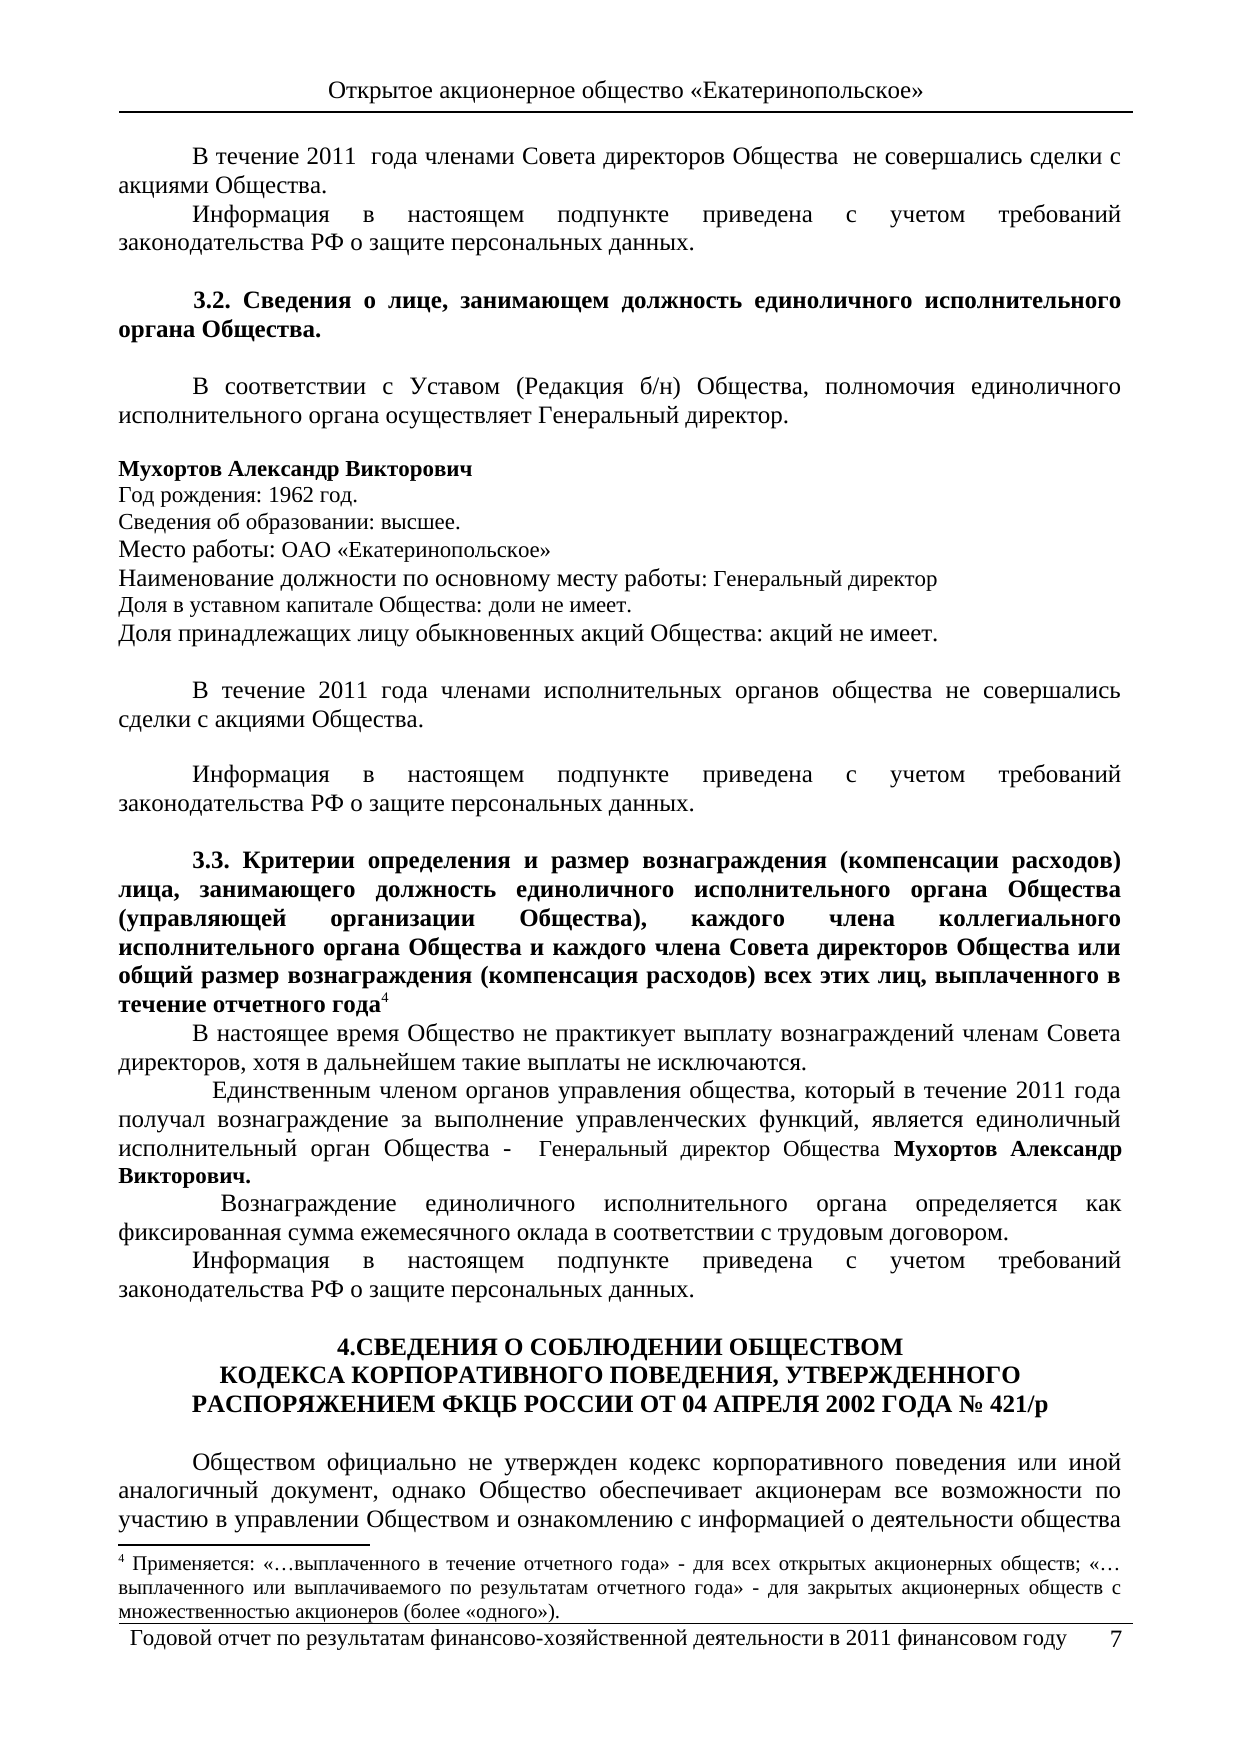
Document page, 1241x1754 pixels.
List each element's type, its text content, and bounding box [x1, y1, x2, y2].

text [118, 1447, 1122, 1533]
text Информация в настоящем подпункте приведена с учетом требований законодательства РФ о защите персональных данных. [118, 199, 1122, 256]
text КОДЕКСА КОРПОРАТИВНОГО ПОВЕДЕНИЯ, УТВЕРЖДЕННОГО [118, 1361, 1122, 1389]
text Год рождения: 1962 год. [118, 481, 1122, 508]
text В течение 2011 года членами исполнительных органов общества не совершались сделки с акциями Общества. [118, 675, 1122, 733]
text Место работы: ОАО «Екатеринопольское» [118, 534, 1122, 563]
text Информация в настоящем подпункте приведена с учетом требований законодательства РФ о защите персональных данных. [118, 759, 1122, 817]
text Мухортов Александр Викторович [118, 455, 1122, 481]
text Единственным членом органов управления общества, который в течение 2011 года получал вознаграждение за выполнение управленческих функций, является единоличный исполнительный орган Общества - Генеральный директор Общества Мухортов Александр Викторович. [118, 1076, 1122, 1188]
text Доля в уставном капитале Общества: доли не имеет. [118, 592, 1122, 618]
text Наименование должности по основному месту работы: Генеральный директор [118, 563, 1122, 592]
text Сведения об образовании: высшее. [118, 508, 1122, 534]
text Вознаграждение единоличного исполнительного органа определяется как фиксированная сумма ежемесячного оклада в соответствии с трудовым договором. [118, 1188, 1122, 1246]
text В течение 2011 года членами Совета директоров Общества не совершались сделки с акциями Общества. [118, 141, 1122, 199]
text В соответствии с Уставом (Редакция б/н) Общества, полномочия единоличного исполнительного органа осуществляет Генеральный директор. [118, 371, 1122, 429]
text РАСПОРЯЖЕНИЕМ ФКЦБ РОССИИ ОТ 04 АПРЕЛЯ 2002 ГОДА № 421/р [118, 1389, 1122, 1418]
text 3.2. Сведения о лице, занимающем должность единоличного исполнительного органа Общества. [118, 285, 1122, 342]
text Доля принадлежащих лицу обыкновенных акций Общества: акций не имеет. [118, 618, 1122, 647]
text Информация в настоящем подпункте приведена с учетом требований законодательства РФ о защите персональных данных. [118, 1246, 1122, 1303]
text 3.3. Критерии определения и размер вознаграждения (компенсации расходов) лица, занимающего должность единоличного исполнительного органа Общества (управляющей организации Общества), каждого члена коллегиального исполнительного органа Общества и каждого члена Совета директоров Общества или общий размер вознаграждения (компенсация расходов) всех этих лиц, выплаченного в течение отчетного года [118, 846, 1122, 1018]
text 4.СВЕДЕНИЯ О СОБЛЮДЕНИИ ОБЩЕСТВОМ [118, 1332, 1122, 1361]
text В настоящее время Общество не практикует выплату вознаграждений членам Совета директоров, хотя в дальнейшем такие выплаты не исключаются. [118, 1018, 1122, 1076]
